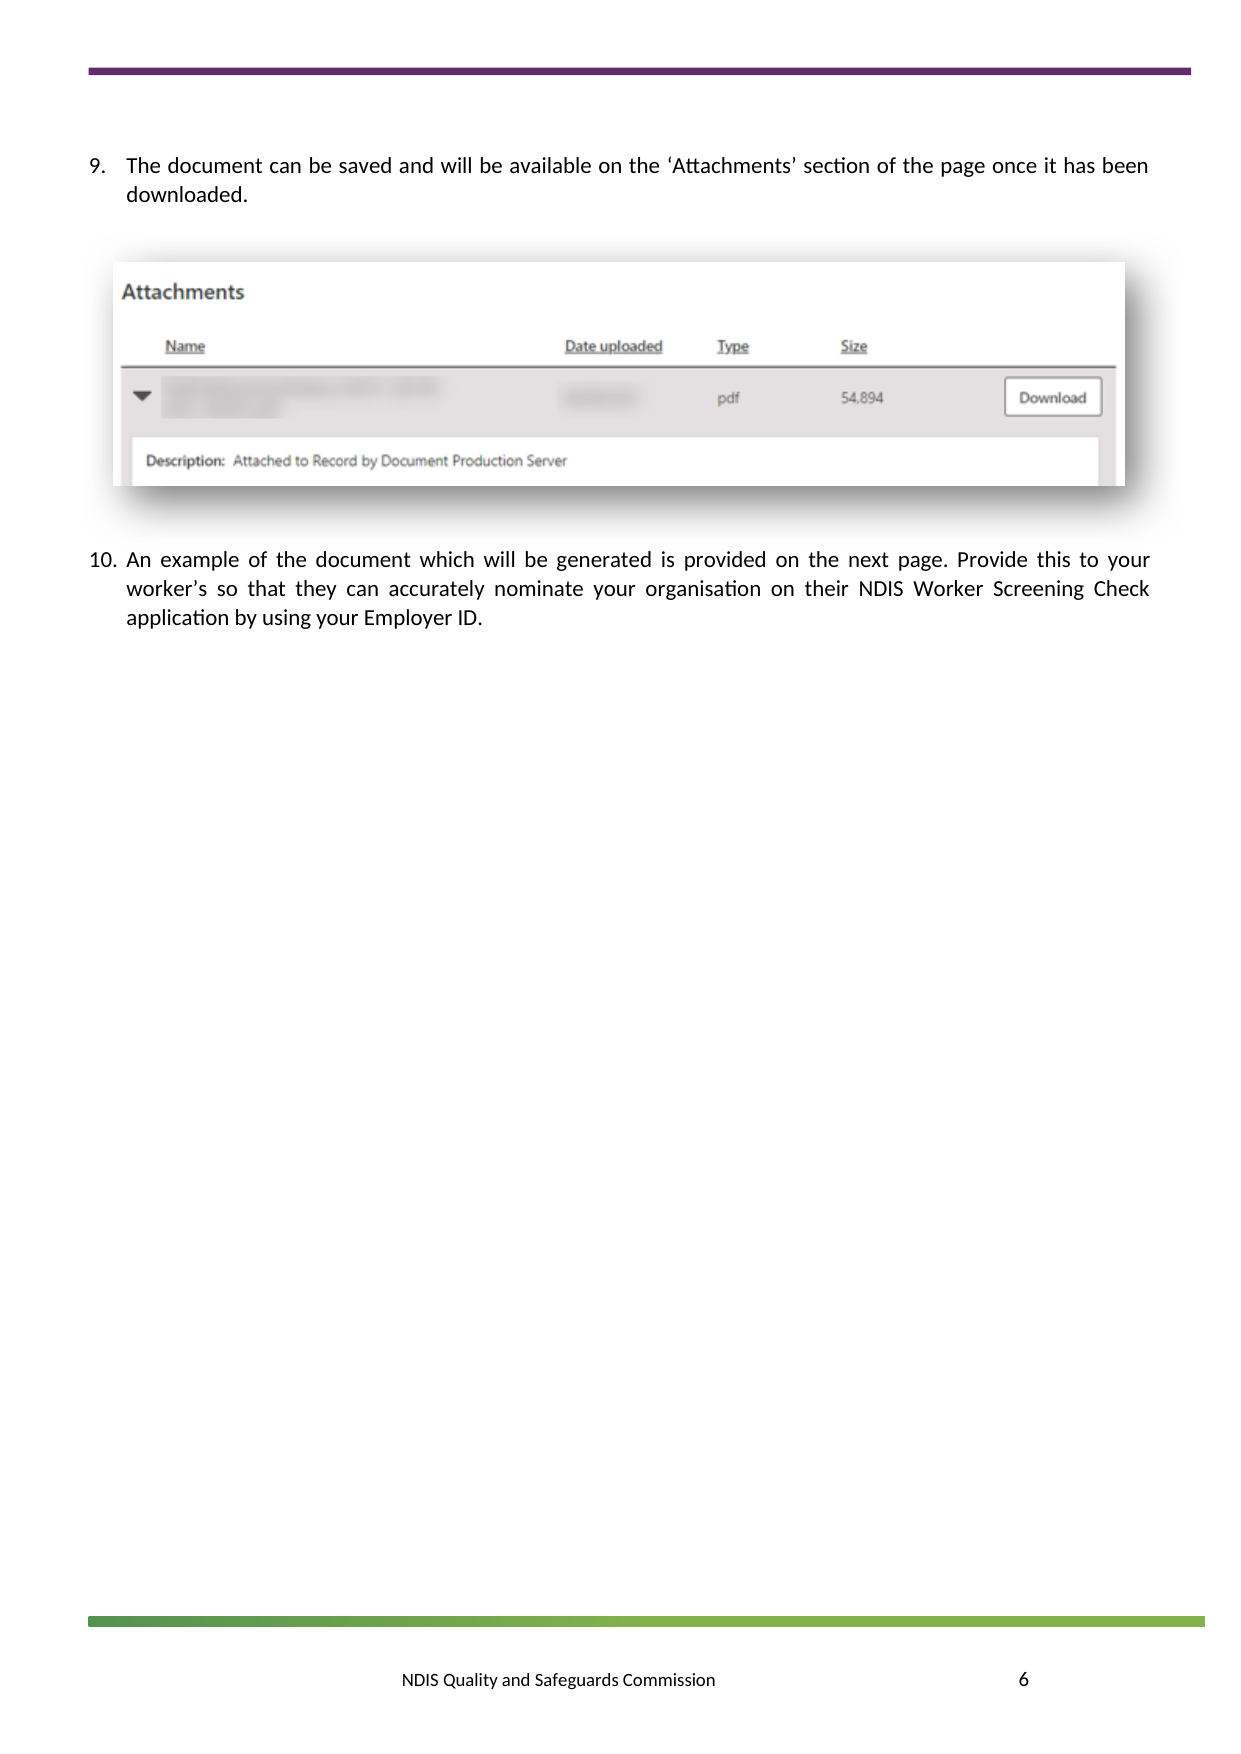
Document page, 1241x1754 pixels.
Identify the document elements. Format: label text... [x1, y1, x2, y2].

list An example of the document which will be generated is provided on the next page. Provide this to your worker’s so that they can accurately nominate your organisation on their NDIS Worker Screening Check application by using your Employer ID. [89, 544, 1152, 631]
list The document can be saved and will be available on the ‘Attachments’ section of the page once it has been downloaded. [89, 150, 1152, 208]
picture [113, 262, 1125, 486]
